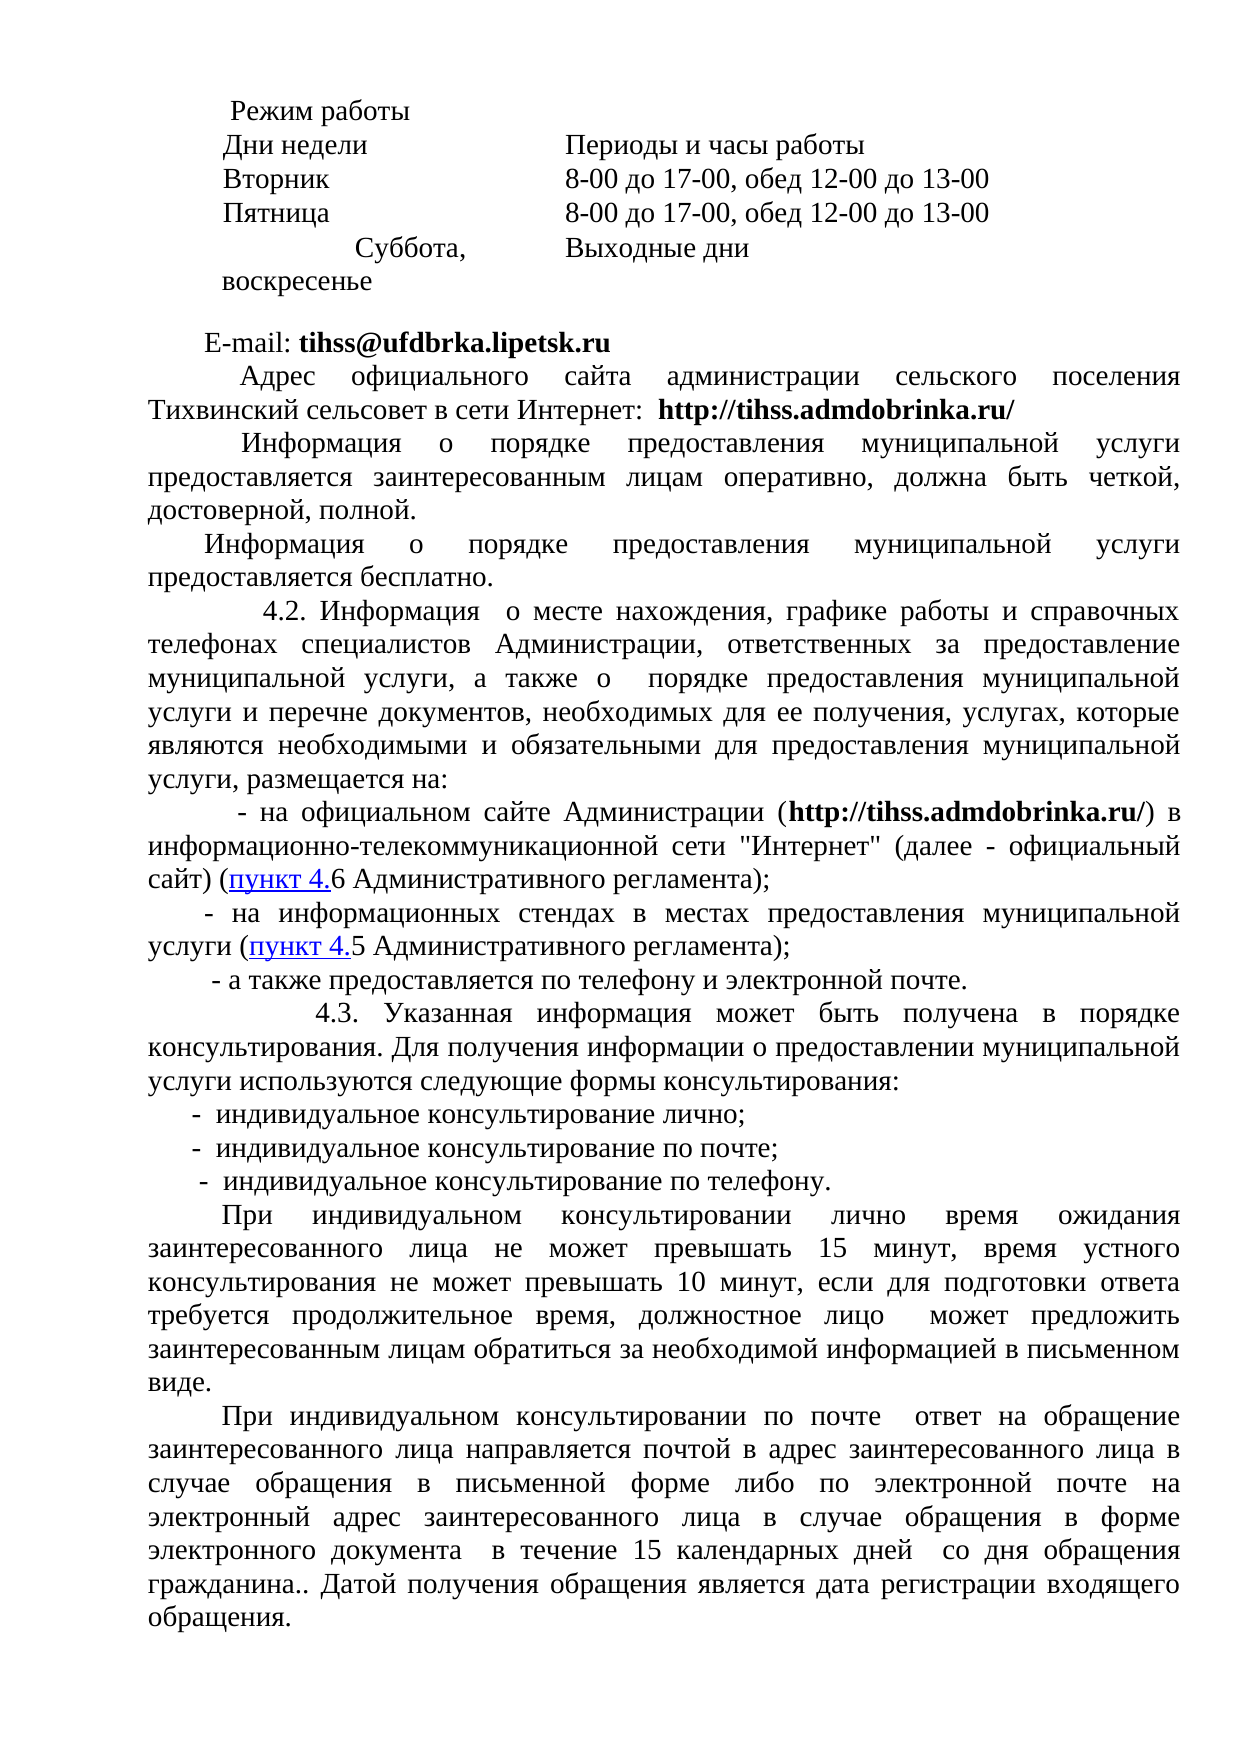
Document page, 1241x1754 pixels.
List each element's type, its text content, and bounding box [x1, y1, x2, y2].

text - на информационных стендах в местах предоставления муниципальной услуги (пункт 4.5 Административного регламента); [148, 895, 1181, 962]
text Адрес официального сайта администрации сельского поселения Тихвинский сельсовет в сети Интернет: http://tihss.admdobrinka.ru/ [148, 358, 1181, 425]
table_cell Вторник [136, 160, 478, 195]
text 4.3. Указанная информация может быть получена в порядке консультирования. Для получения информации о предоставлении муниципальной услуги используются следующие формы консультирования: [148, 996, 1181, 1096]
table_cell 8-00 до 17-00, обед 12-00 до 13-00 [479, 160, 1152, 195]
text Информация о порядке предоставления муниципальной услуги предоставляется заинтересованным лицам оперативно, должна быть четкой, достоверной, полной. [148, 425, 1181, 526]
table_header Дни недели [136, 126, 478, 160]
text Режим работы [148, 93, 1181, 126]
text - индивидуальное консультирование по телефону. [148, 1163, 1181, 1197]
text - индивидуальное консультирование по почте; [148, 1130, 1181, 1163]
table_cell Суббота, воскресенье [136, 229, 478, 297]
text - индивидуальное консультирование лично; [148, 1096, 1181, 1130]
text - а также предоставляется по телефону и электронной почте. [148, 962, 1181, 996]
table_cell Пятница [136, 195, 478, 229]
text E-mail: tihss@ufdbrka.lipetsk.ru [148, 325, 1181, 358]
text 4.2. Информация о месте нахождения, графике работы и справочных телефонах специалистов Администрации, ответственных за предоставление муниципальной услуги, а также о порядке предоставления муниципальной услуги и перечне документов, необходимых для ее получения, услугах, которые являются необходимыми и обязательными для предоставления муниципальной услуги, размещается на: [148, 593, 1181, 794]
text - на официальном сайте Администрации (http://tihss.admdobrinka.ru/) в информационно-телекоммуникационной сети "Интернет" (далее - официальный сайт) (пункт 4.6 Административного регламента); [148, 794, 1181, 895]
table_cell Выходные дни [479, 229, 1152, 297]
table_cell 8-00 до 17-00, обед 12-00 до 13-00 [479, 195, 1152, 229]
text При индивидуальном консультировании лично время ожидания заинтересованного лица не может превышать 15 минут, время устного консультирования не может превышать 10 минут, если для подготовки ответа требуется продолжительное время, должностное лицо может предложить заинтересованным лицам обратиться за необходимой информацией в письменном виде. [148, 1197, 1181, 1398]
text Информация о порядке предоставления муниципальной услуги предоставляется бесплатно. [148, 526, 1181, 593]
text При индивидуальном консультировании по почте ответ на обращение заинтересованного лица направляется почтой в адрес заинтересованного лица в случае обращения в письменной форме либо по электронной почте на электронный адрес заинтересованного лица в случае обращения в форме электронного документа в течение 15 календарных дней со дня обращения гражданина.. Датой получения обращения является дата регистрации входящего обращения. [148, 1398, 1181, 1633]
table_header Периоды и часы работы [479, 126, 1152, 160]
